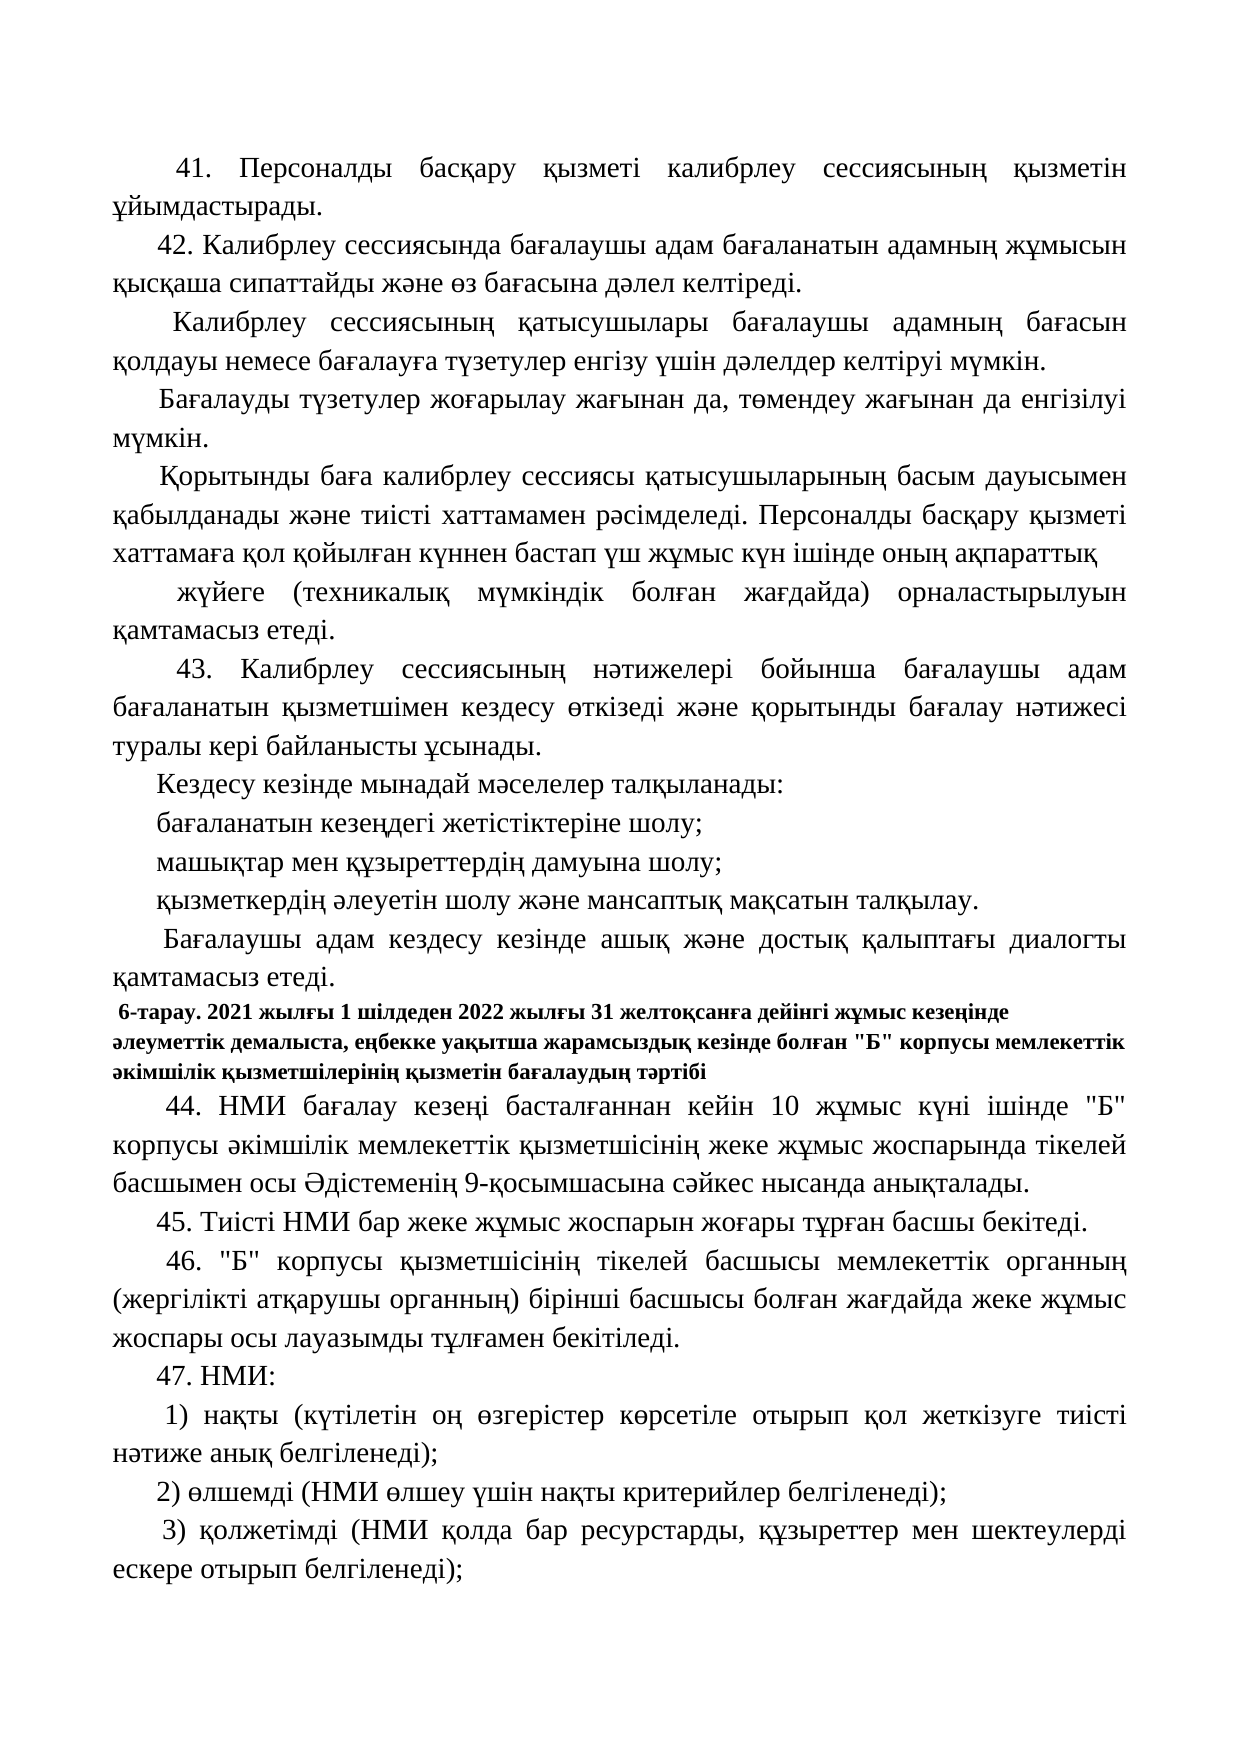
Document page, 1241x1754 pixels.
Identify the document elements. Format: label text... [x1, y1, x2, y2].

text 43. Калибрлеу сессиясының нәтижелері бойынша бағалаушы адам бағаланатын қызметшімен кездесу өткізеді және қорытынды бағалау нәтижесі туралы кері байланысты ұсынады. [112, 651, 1128, 762]
text бағаланатын кезеңдегі жетістіктеріне шолу; [112, 805, 1128, 839]
text 3) қолжетімді (НМИ қолда бар ресурстарды, құзыреттер мен шектеулерді ескере отырып белгіленеді); [112, 1512, 1128, 1584]
text Бағалаушы адам кездесу кезінде ашық және достық қалыптағы диалогты қамтамасыз етеді. [112, 921, 1128, 993]
text 42. Калибрлеу сессиясында бағалаушы адам бағаланатын адамның жұмысын қысқаша сипаттайды және өз бағасына дәлел келтіреді. [112, 227, 1128, 299]
text 6-тарау. 2021 жылғы 1 шілдеден 2022 жылғы 31 желтоқсанға дейінгі жұмыс кезеңінде әлеуметтік демалыста, еңбекке уақытша жарамсыздық кезінде болған "Б" корпусы мемлекеттік әкімшілік қызметшілерінің қызметін бағалаудың тәртібі [112, 998, 1128, 1085]
text 47. НМИ: [112, 1358, 1128, 1392]
text 46. "Б" корпусы қызметшісінің тікелей басшысы мемлекеттік органның (жергілікті атқарушы органның) бірінші басшысы болған жағдайда жеке жұмыс жоспары осы лауазымды тұлғамен бекітіледі. [112, 1243, 1128, 1353]
text 41. Персоналды басқару қызметі калибрлеу сессиясының қызметін ұйымдастырады. [112, 150, 1128, 222]
text жүйеге (техникалық мүмкіндік болған жағдайда) орналастырылуын қамтамасыз етеді. [112, 574, 1128, 646]
text Бағалауды түзетулер жоғарылау жағынан да, төмендеу жағынан да енгізілуі мүмкін. [112, 381, 1128, 453]
text 1) нақты (күтілетін оң өзгерістер көрсетіле отырып қол жеткізуге тиісті нәтиже анық белгіленеді); [112, 1397, 1128, 1469]
text 44. НМИ бағалау кезеңі басталғаннан кейін 10 жұмыс күні ішінде "Б" корпусы әкімшілік мемлекеттік қызметшісінің жеке жұмыс жоспарында тікелей басшымен осы Әдістеменің 9-қосымшасына сәйкес нысанда анықталады. [112, 1088, 1128, 1199]
text Калибрлеу сессиясының қатысушылары бағалаушы адамның бағасын қолдауы немесе бағалауға түзетулер енгізу үшін дәлелдер келтіруі мүмкін. [112, 304, 1128, 376]
text машықтар мен құзыреттердің дамуына шолу; [112, 844, 1128, 877]
text қызметкердің әлеуетін шолу және мансаптық мақсатын талқылау. [112, 882, 1128, 916]
text Қорытынды баға калибрлеу сессиясы қатысушыларының басым дауысымен қабылданады және тиісті хаттамамен рәсімделеді. Персоналды басқару қызметі хаттамаға қол қойылған күннен бастап үш жұмыс күн ішінде оның ақпараттық [112, 458, 1128, 569]
text 2) өлшемді (НМИ өлшеу үшін нақты критерийлер белгіленеді); [112, 1474, 1128, 1507]
text 45. Тиісті НМИ бар жеке жұмыс жоспарын жоғары тұрған басшы бекітеді. [112, 1204, 1128, 1238]
text Кездесу кезінде мынадай мәселелер талқыланады: [112, 767, 1128, 800]
